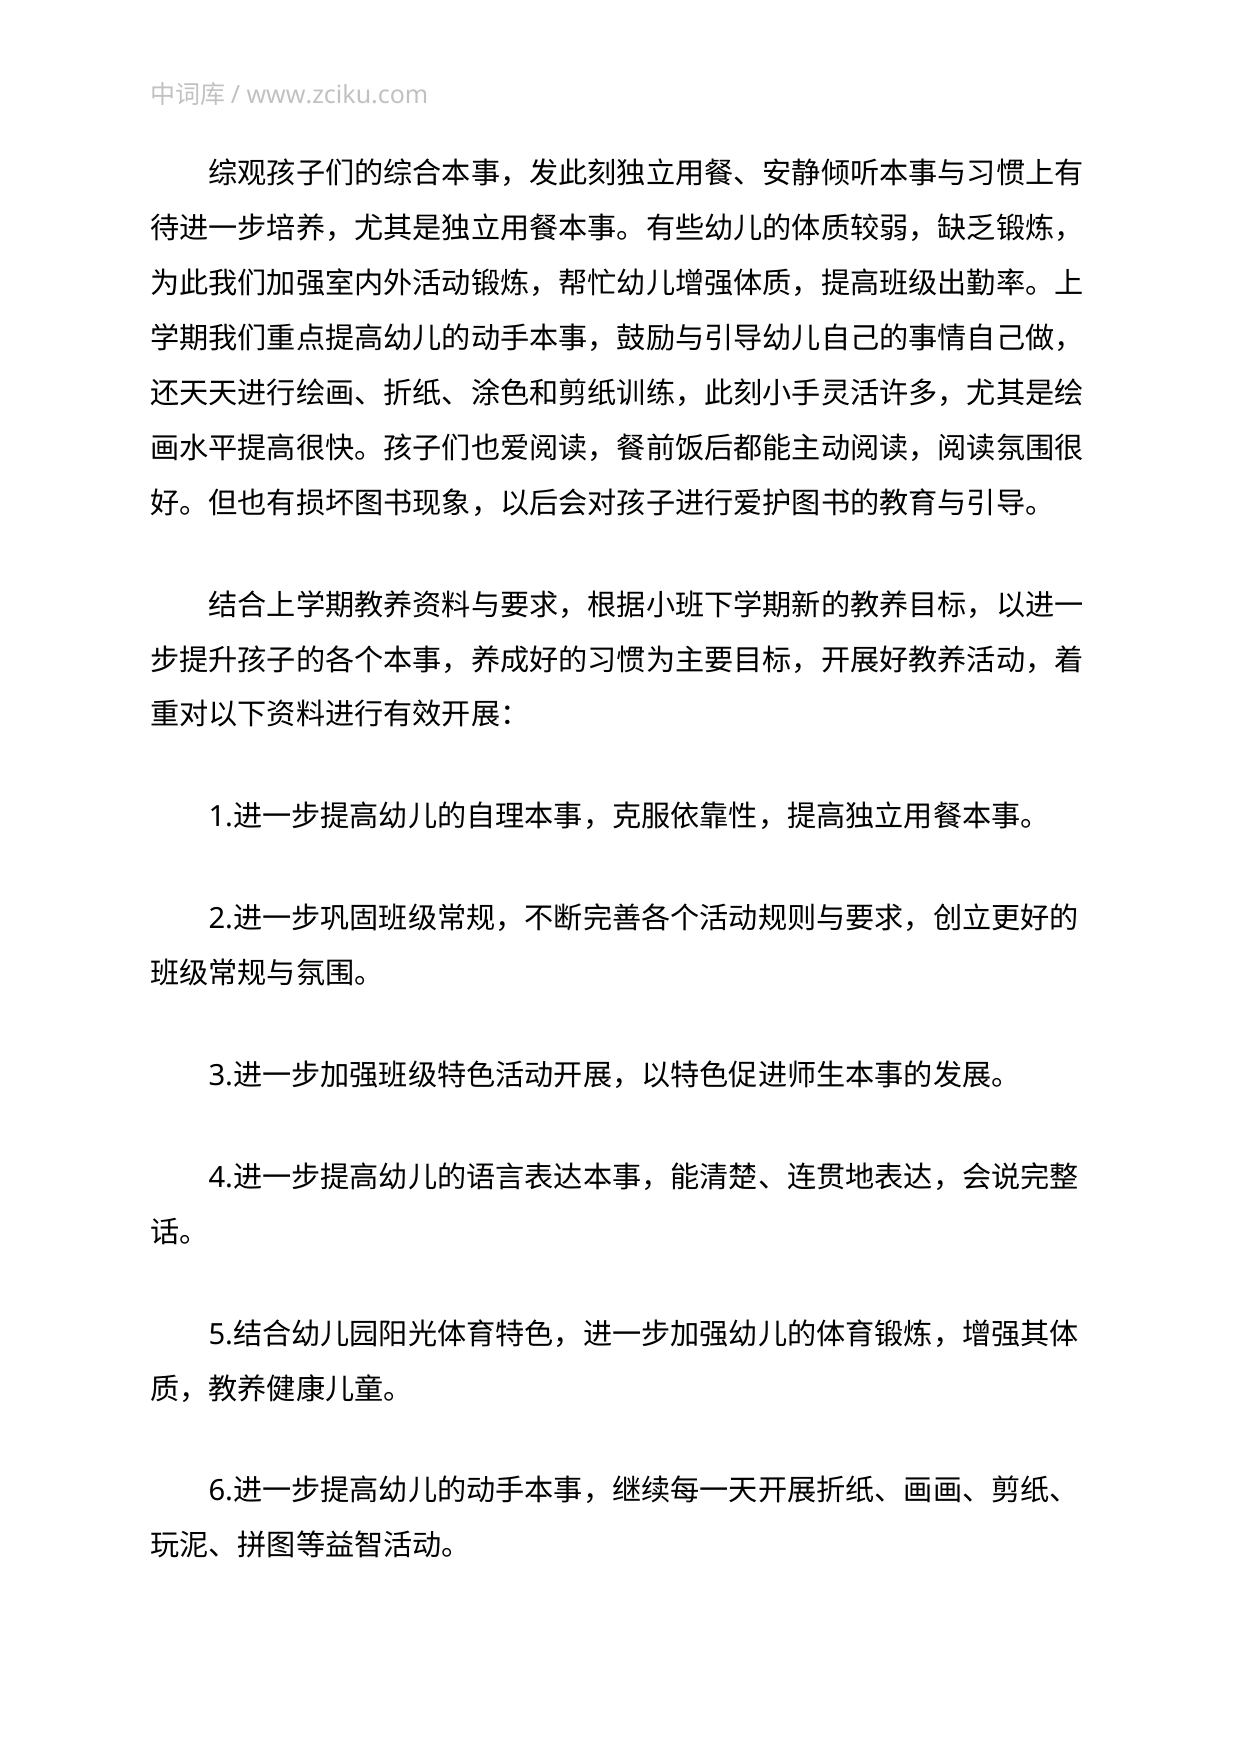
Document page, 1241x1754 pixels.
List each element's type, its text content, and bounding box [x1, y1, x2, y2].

text 6.进一步提高幼儿的动手本事，继续每一天开展折纸、画画、剪纸、玩泥、拼图等益智活动。 [150, 1467, 1090, 1564]
text 2.进一步巩固班级常规，不断完善各个活动规则与要求，创立更好的班级常规与氛围。 [150, 895, 1090, 992]
text 1.进一步提高幼儿的自理本事，克服依靠性，提高独立用餐本事。 [150, 793, 1090, 835]
text 3.进一步加强班级特色活动开展，以特色促进师生本事的发展。 [150, 1051, 1090, 1094]
text 4.进一步提高幼儿的语言表达本事，能清楚、连贯地表达，会说完整话。 [150, 1153, 1090, 1251]
text 结合上学期教养资料与要求，根据小班下学期新的教养目标，以进一步提升孩子的各个本事，养成好的习惯为主要目标，开展好教养活动，着重对以下资料进行有效开展： [150, 581, 1090, 733]
text 5.结合幼儿园阳光体育特色，进一步加强幼儿的体育锻炼，增强其体质，教养健康儿童。 [150, 1310, 1090, 1407]
text 综观孩子们的综合本事，发此刻独立用餐、安静倾听本事与习惯上有待进一步培养，尤其是独立用餐本事。有些幼儿的体质较弱，缺乏锻炼，为此我们加强室内外活动锻炼，帮忙幼儿增强体质，提高班级出勤率。上学期我们重点提高幼儿的动手本事，鼓励与引导幼儿自己的事情自己做，还天天进行绘画、折纸、涂色和剪纸训练，此刻小手灵活许多，尤其是绘画水平提高很快。孩子们也爱阅读，餐前饭后都能主动阅读，阅读氛围很好。但也有损坏图书现象，以后会对孩子进行爱护图书的教育与引导。 [150, 150, 1090, 522]
